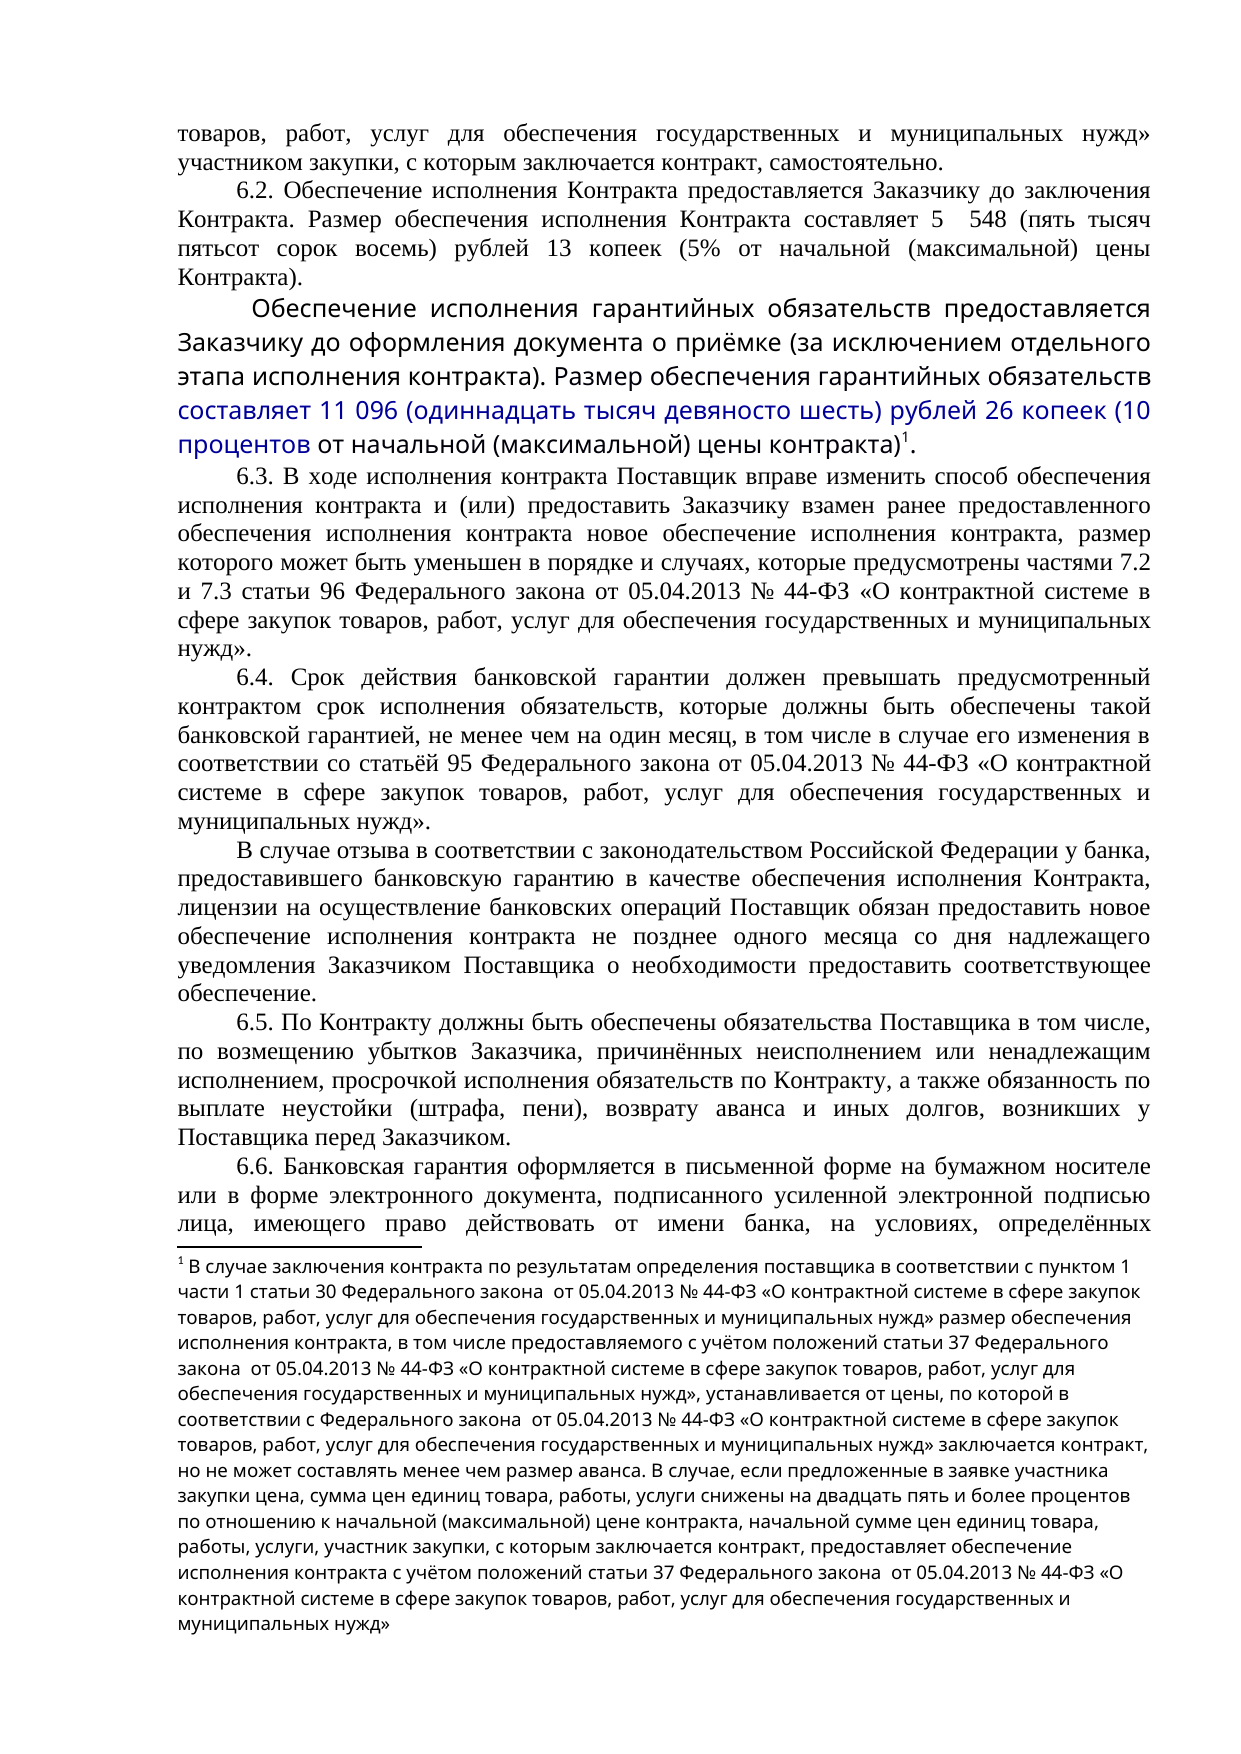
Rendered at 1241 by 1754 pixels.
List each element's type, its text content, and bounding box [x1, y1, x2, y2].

text 6.3. В ходе исполнения контракта Поставщик вправе изменить способ обеспечения исполнения контракта и (или) предоставить Заказчику взамен ранее предоставленного обеспечения исполнения контракта новое обеспечение исполнения контракта, размер которого может быть уменьшен в порядке и случаях, которые предусмотрены частями 7.2 и 7.3 статьи 96 Федерального закона от 05.04.2013 № 44-ФЗ «О контрактной системе в сфере закупок товаров, работ, услуг для обеспечения государственных и муниципальных нужд». [177, 461, 1152, 662]
text 6.5. По Контракту должны быть обеспечены обязательства Поставщика в том числе, по возмещению убытков Заказчика, причинённых неисполнением или ненадлежащим исполнением, просрочкой исполнения обязательств по Контракту, а также обязанность по выплате неустойки (штрафа, пени), возврату аванса и иных долгов, возникших у Поставщика перед Заказчиком. [177, 1007, 1152, 1151]
text 6.4. Срок действия банковской гарантии должен превышать предусмотренный контрактом срок исполнения обязательств, которые должны быть обеспечены такой банковской гарантией, не менее чем на один месяц, в том числе в случае его изменения в соответствии со статьёй 95 Федерального закона от 05.04.2013 № 44-ФЗ «О контрактной системе в сфере закупок товаров, работ, услуг для обеспечения государственных и муниципальных нужд». [177, 662, 1152, 835]
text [177, 1151, 1152, 1237]
text В случае отзыва в соответствии с законодательством Российской Федерации у банка, предоставившего банковскую гарантию в качестве обеспечения исполнения Контракта, лицензии на осуществление банковских операций Поставщик обязан предоставить новое обеспечение исполнения контракта не позднее одного месяца со дня надлежащего уведомления Заказчиком Поставщика о необходимости предоставить соответствующее обеспечение. [177, 835, 1152, 1007]
text 6.2. Обеспечение исполнения Контракта предоставляется Заказчику до заключения Контракта. Размер обеспечения исполнения Контракта составляет 5 548 (пять тысяч пятьсот сорок восемь) рублей 13 копеек (5% от начальной (максимальной) цены Контракта). [177, 176, 1152, 291]
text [177, 118, 1152, 176]
text Обеспечение исполнения гарантийных обязательств предоставляется Заказчику до оформления документа о приёмке (за исключением отдельного этапа исполнения контракта). Размер обеспечения гарантийных обязательств составляет 11 096 (одиннадцать тысяч девяносто шесть) рублей 26 копеек (10 процентов от начальной (максимальной) цены контракта). [177, 291, 1152, 461]
